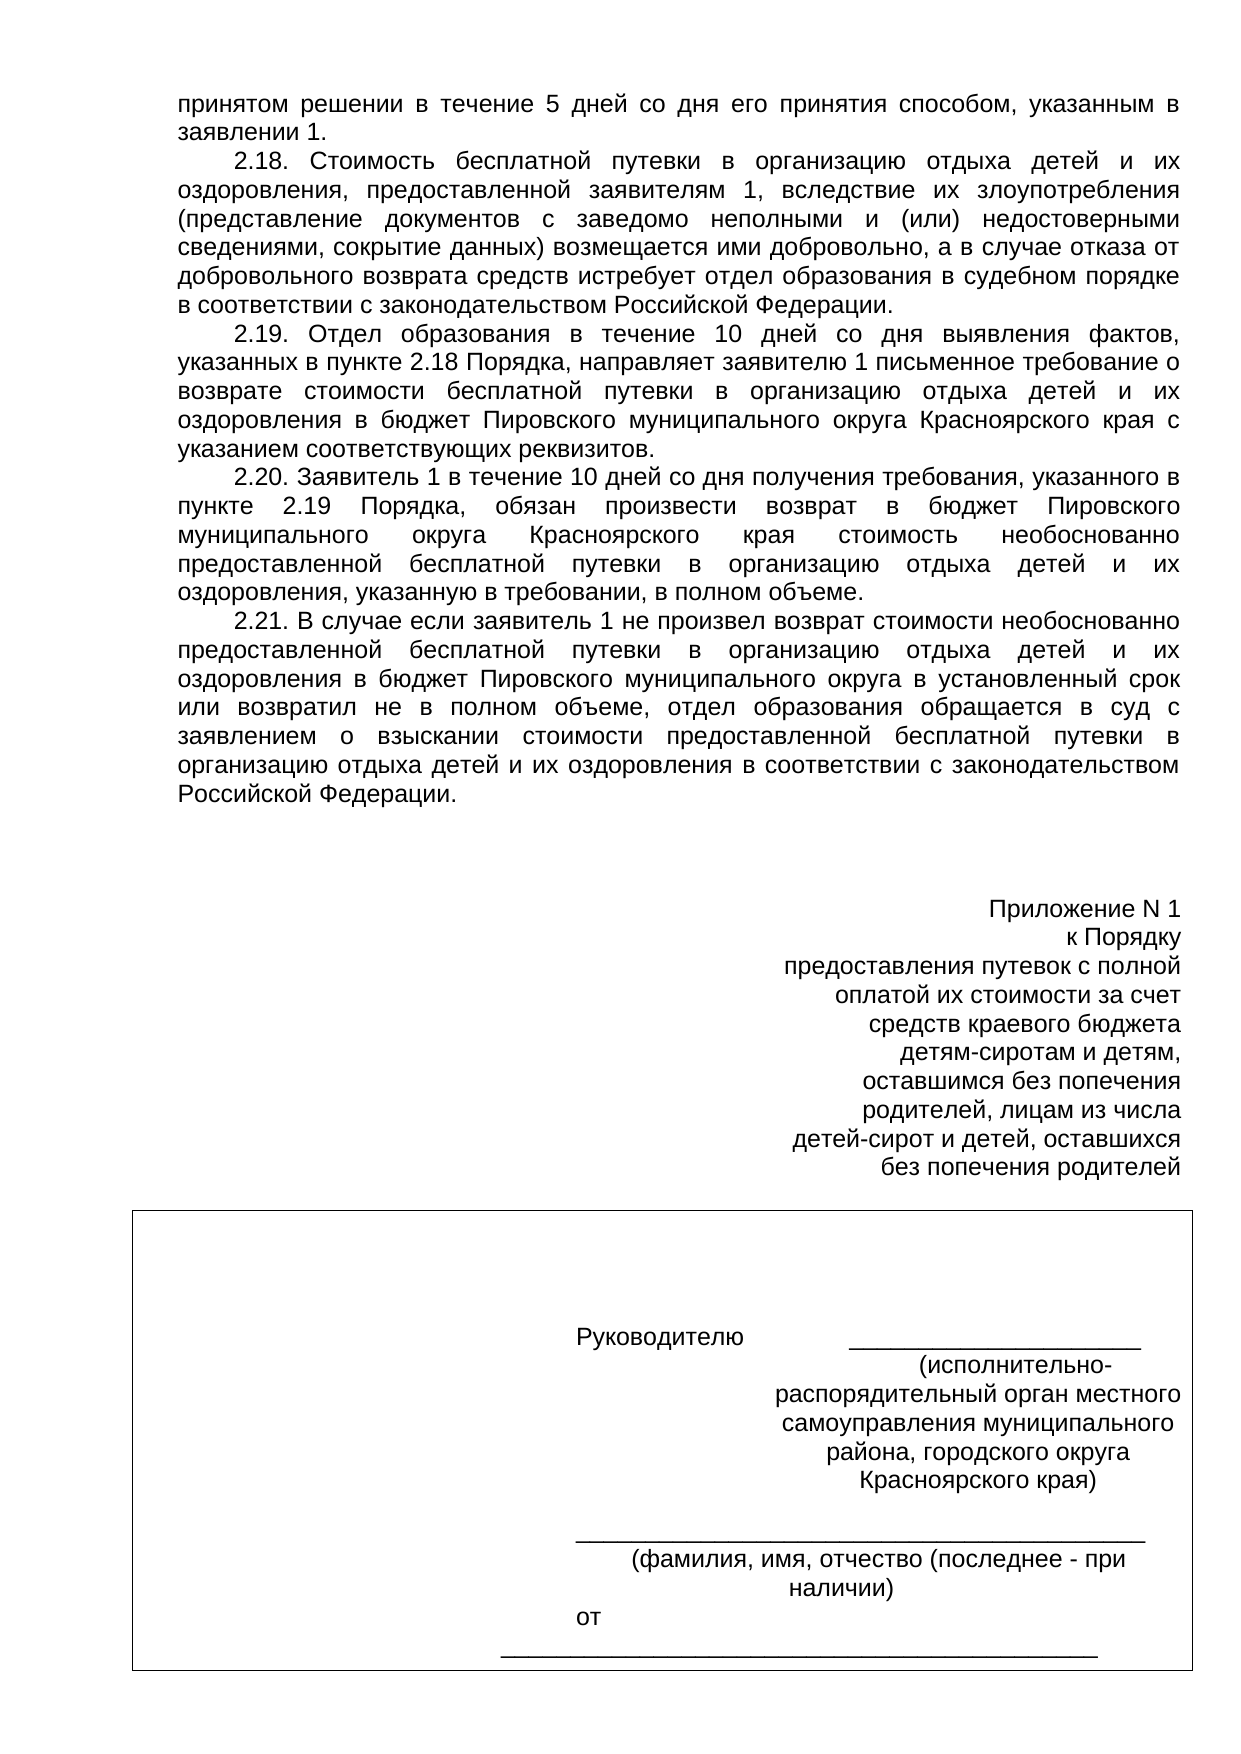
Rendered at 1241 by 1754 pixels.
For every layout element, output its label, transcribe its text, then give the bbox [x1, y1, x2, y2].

text средств краевого бюджета [177, 1009, 1181, 1037]
table_header [133, 1211, 1192, 1670]
text без попечения родителей [177, 1152, 1181, 1181]
text 2.18. Стоимость бесплатной путевки в организацию отдыха детей и их оздоровления, предоставленной заявителям 1, вследствие их злоупотребления (представление документов с заведомо неполными и (или) недостоверными сведениями, сокрытие данных) возмещается ими добровольно, а в случае отказа от добровольного возврата средств истребует отдел образования в судебном порядке в соответствии с законодательством Российской Федерации. [177, 146, 1181, 319]
text 2.19. Отдел образования в течение 10 дней со дня выявления фактов, указанных в пункте 2.18 Порядка, направляет заявителю 1 письменное требование о возврате стоимости бесплатной путевки в организацию отдыха детей и их оздоровления в бюджет Пировского муниципального округа Красноярского края с указанием соответствующих реквизитов. [177, 319, 1181, 462]
text родителей, лицам из числа [177, 1095, 1181, 1124]
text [177, 89, 1181, 146]
text 2.21. В случае если заявитель 1 не произвел возврат стоимости необоснованно предоставленной бесплатной путевки в организацию отдыха детей и их оздоровления в бюджет Пировского муниципального округа в установленный срок или возвратил не в полном объеме, отдел образования обращается в суд с заявлением о взыскании стоимости предоставленной бесплатной путевки в организацию отдыха детей и их оздоровления в соответствии с законодательством Российской Федерации. [177, 606, 1181, 807]
text предоставления путевок с полной [177, 951, 1181, 980]
text детей-сирот и детей, оставшихся [177, 1124, 1181, 1152]
text 2.20. Заявитель 1 в течение 10 дней со дня получения требования, указанного в пункте 2.19 Порядка, обязан произвести возврат в бюджет Пировского муниципального округа Красноярского края стоимость необоснованно предоставленной бесплатной путевки в организацию отдыха детей и их оздоровления, указанную в требовании, в полном объеме. [177, 462, 1181, 606]
text оплатой их стоимости за счет [177, 980, 1181, 1009]
text Приложение N 1 [177, 894, 1181, 922]
text детям-сиротам и детям, [177, 1037, 1181, 1066]
text к Порядку [177, 922, 1181, 951]
text оставшимся без попечения [177, 1066, 1181, 1095]
